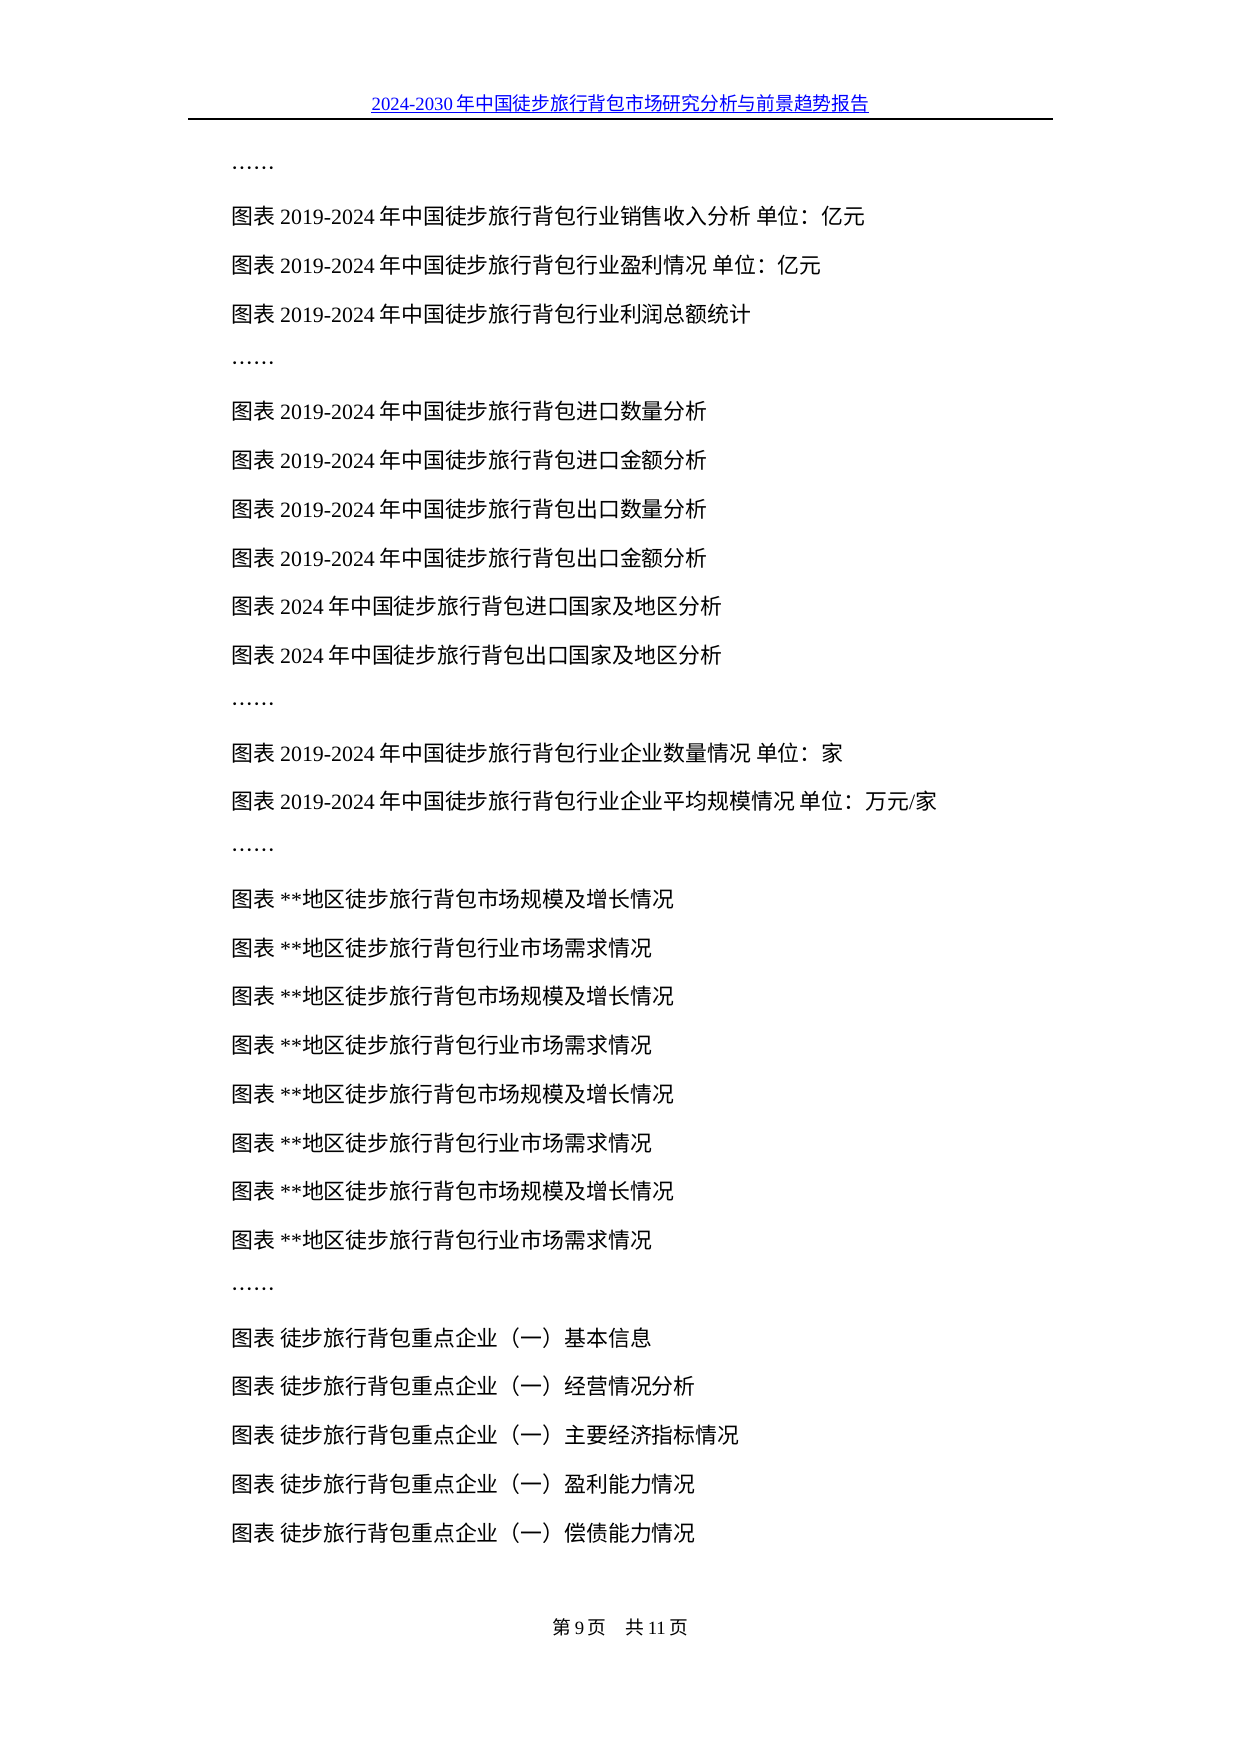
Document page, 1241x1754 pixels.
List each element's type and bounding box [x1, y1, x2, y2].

text [187, 150, 1053, 1548]
